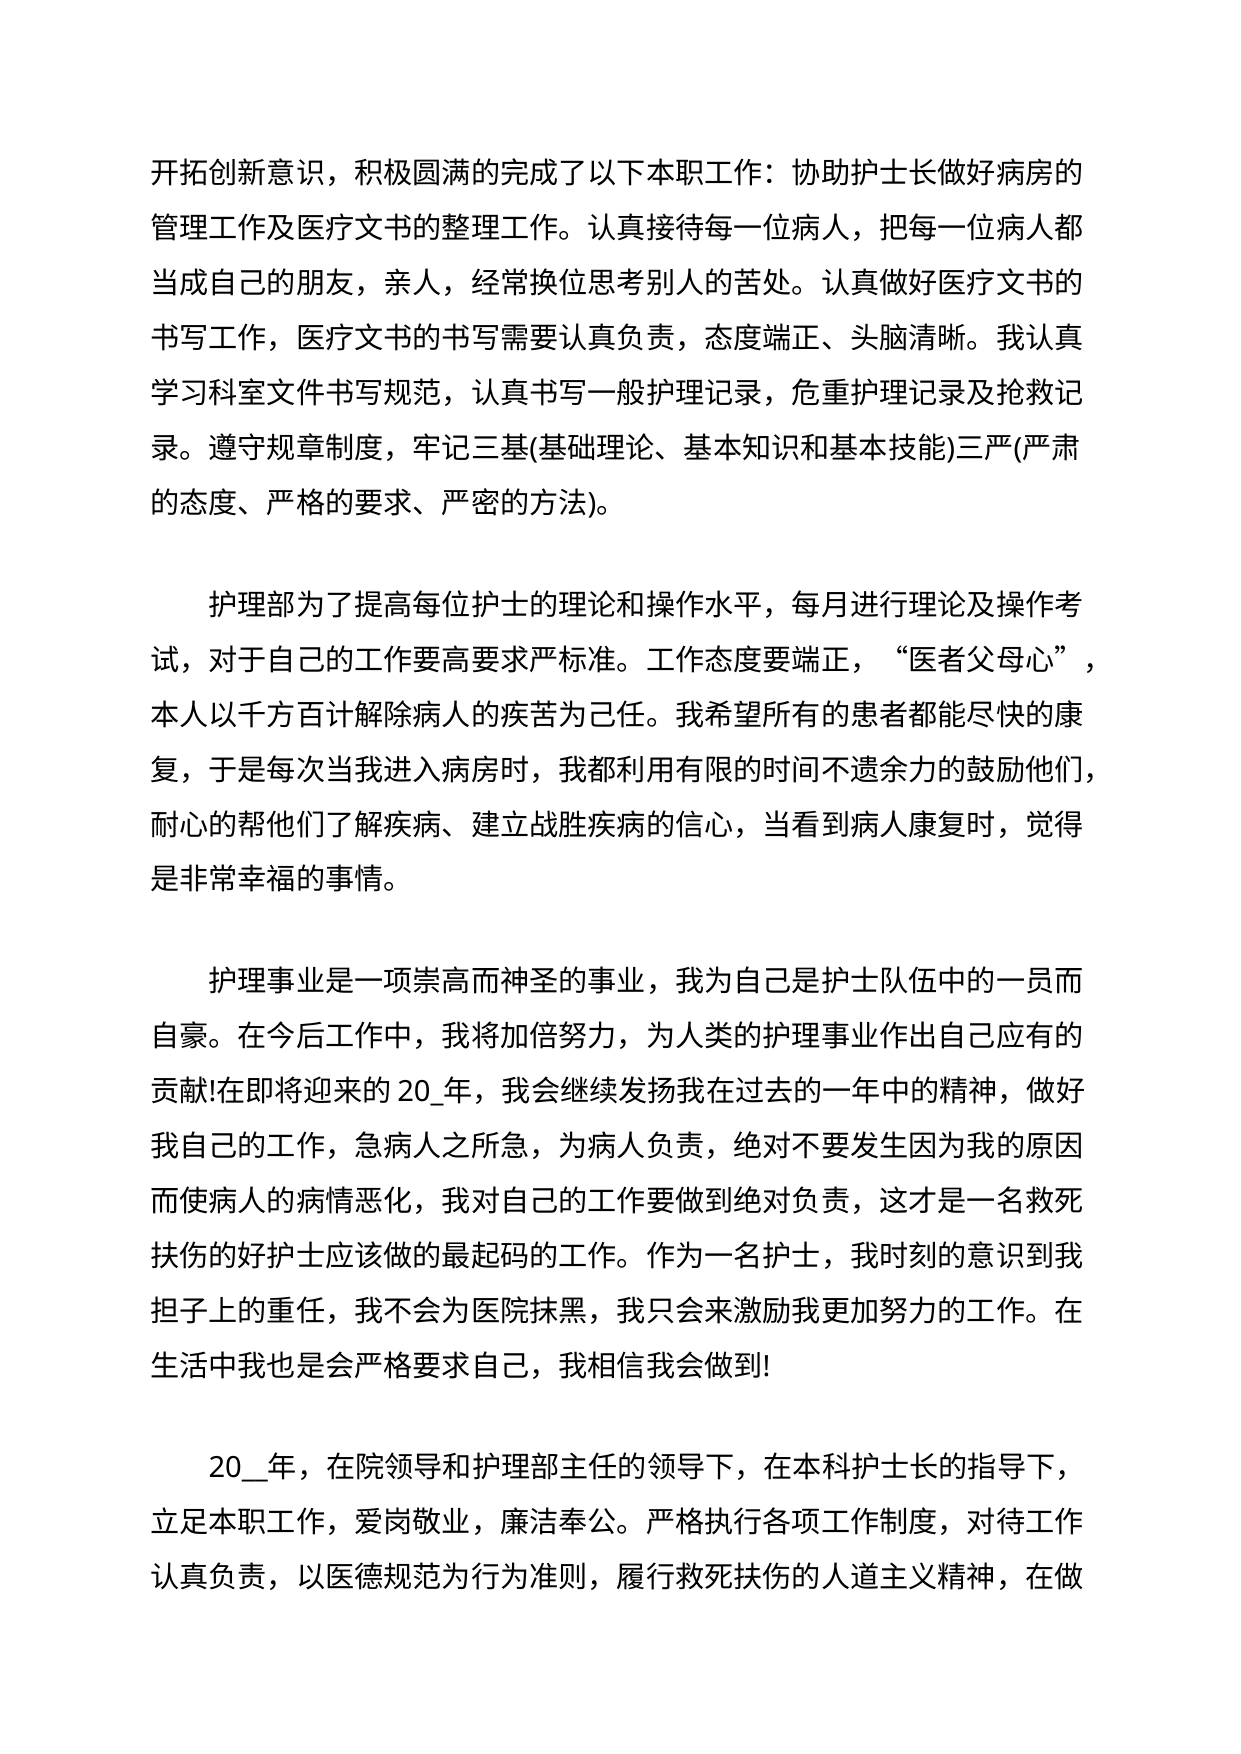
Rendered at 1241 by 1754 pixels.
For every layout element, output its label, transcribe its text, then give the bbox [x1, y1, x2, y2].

text 护理部为了提高每位护士的理论和操作水平，每月进行理论及操作考试，对于自己的工作要高要求严标准。工作态度要端正，“医者父母心”，本人以千方百计解除病人的疾苦为己任。我希望所有的患者都能尽快的康复，于是每次当我进入病房时，我都利用有限的时间不遗余力的鼓励他们，耐心的帮他们了解疾病、建立战胜疾病的信心，当看到病人康复时，觉得是非常幸福的事情。 [150, 581, 1090, 898]
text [150, 1444, 1090, 1596]
text 护理事业是一项崇高而神圣的事业，我为自己是护士队伍中的一员而自豪。在今后工作中，我将加倍努力，为人类的护理事业作出自己应有的贡献!在即将迎来的20_年，我会继续发扬我在过去的一年中的精神，做好我自己的工作，急病人之所急，为病人负责，绝对不要发生因为我的原因而使病人的病情恶化，我对自己的工作要做到绝对负责，这才是一名救死扶伤的好护士应该做的最起码的工作。作为一名护士，我时刻的意识到我担子上的重任，我不会为医院抹黑，我只会来激励我更加努力的工作。在生活中我也是会严格要求自己，我相信我会做到! [150, 958, 1090, 1384]
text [150, 150, 1090, 522]
